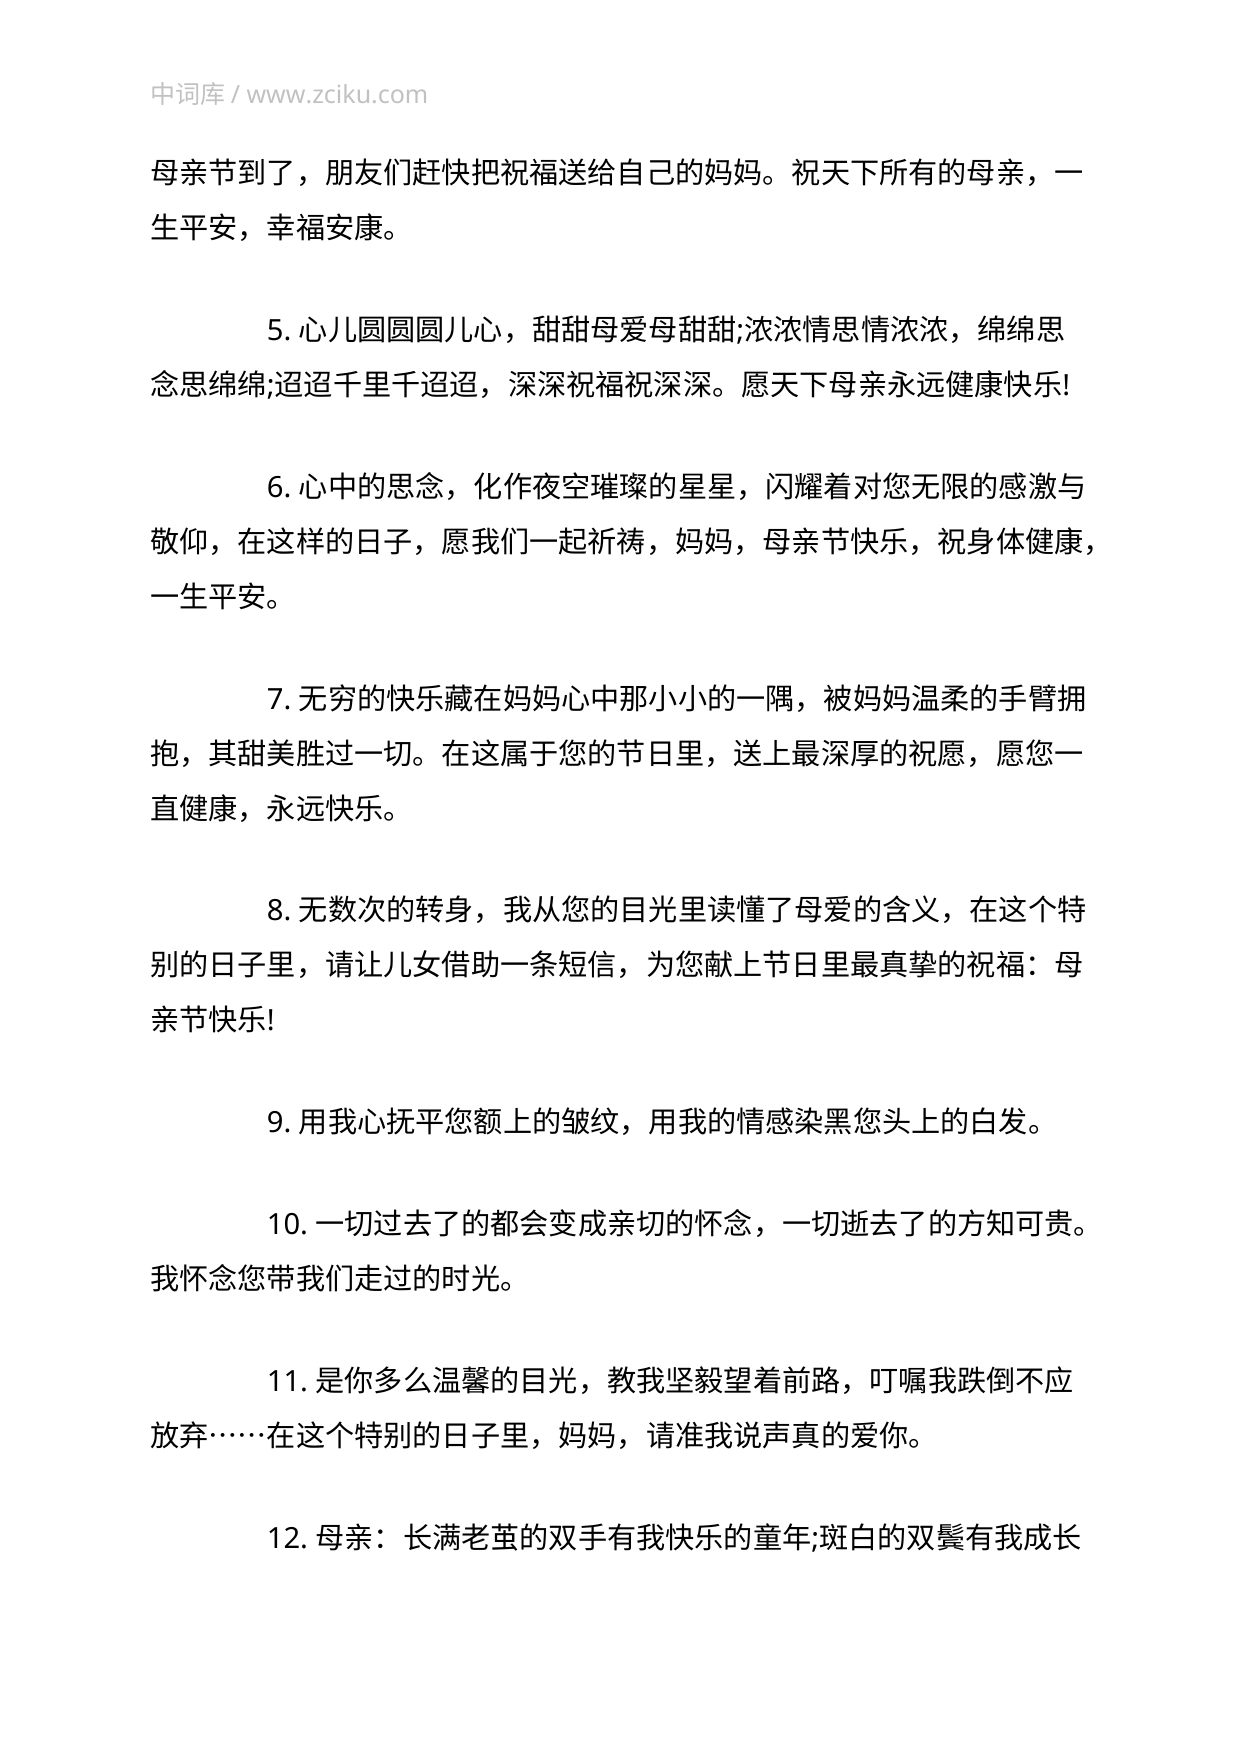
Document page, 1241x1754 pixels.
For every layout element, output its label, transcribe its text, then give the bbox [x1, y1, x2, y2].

text 8. 无数次的转身，我从您的目光里读懂了母爱的含义，在这个特别的日子里，请让儿女借助一条短信，为您献上节日里最真挚的祝福：母亲节快乐! [150, 887, 1090, 1039]
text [150, 1514, 1090, 1557]
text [150, 150, 1090, 247]
text 10. 一切过去了的都会变成亲切的怀念，一切逝去了的方知可贵。我怀念您带我们走过的时光。 [150, 1201, 1090, 1298]
text 11. 是你多么温馨的目光，教我坚毅望着前路，叮嘱我跌倒不应放弃……在这个特别的日子里，妈妈，请准我说声真的爱你。 [150, 1358, 1090, 1455]
text 6. 心中的思念，化作夜空璀璨的星星，闪耀着对您无限的感激与敬仰，在这样的日子，愿我们一起祈祷，妈妈，母亲节快乐，祝身体健康，一生平安。 [150, 464, 1090, 616]
text 5. 心儿圆圆圆儿心，甜甜母爱母甜甜;浓浓情思情浓浓，绵绵思念思绵绵;迢迢千里千迢迢，深深祝福祝深深。愿天下母亲永远健康快乐! [150, 307, 1090, 404]
text 7. 无穷的快乐藏在妈妈心中那小小的一隅，被妈妈温柔的手臂拥抱，其甜美胜过一切。在这属于您的节日里，送上最深厚的祝愿，愿您一直健康，永远快乐。 [150, 675, 1090, 827]
text 9. 用我心抚平您额上的皱纹，用我的情感染黑您头上的白发。 [150, 1099, 1090, 1141]
